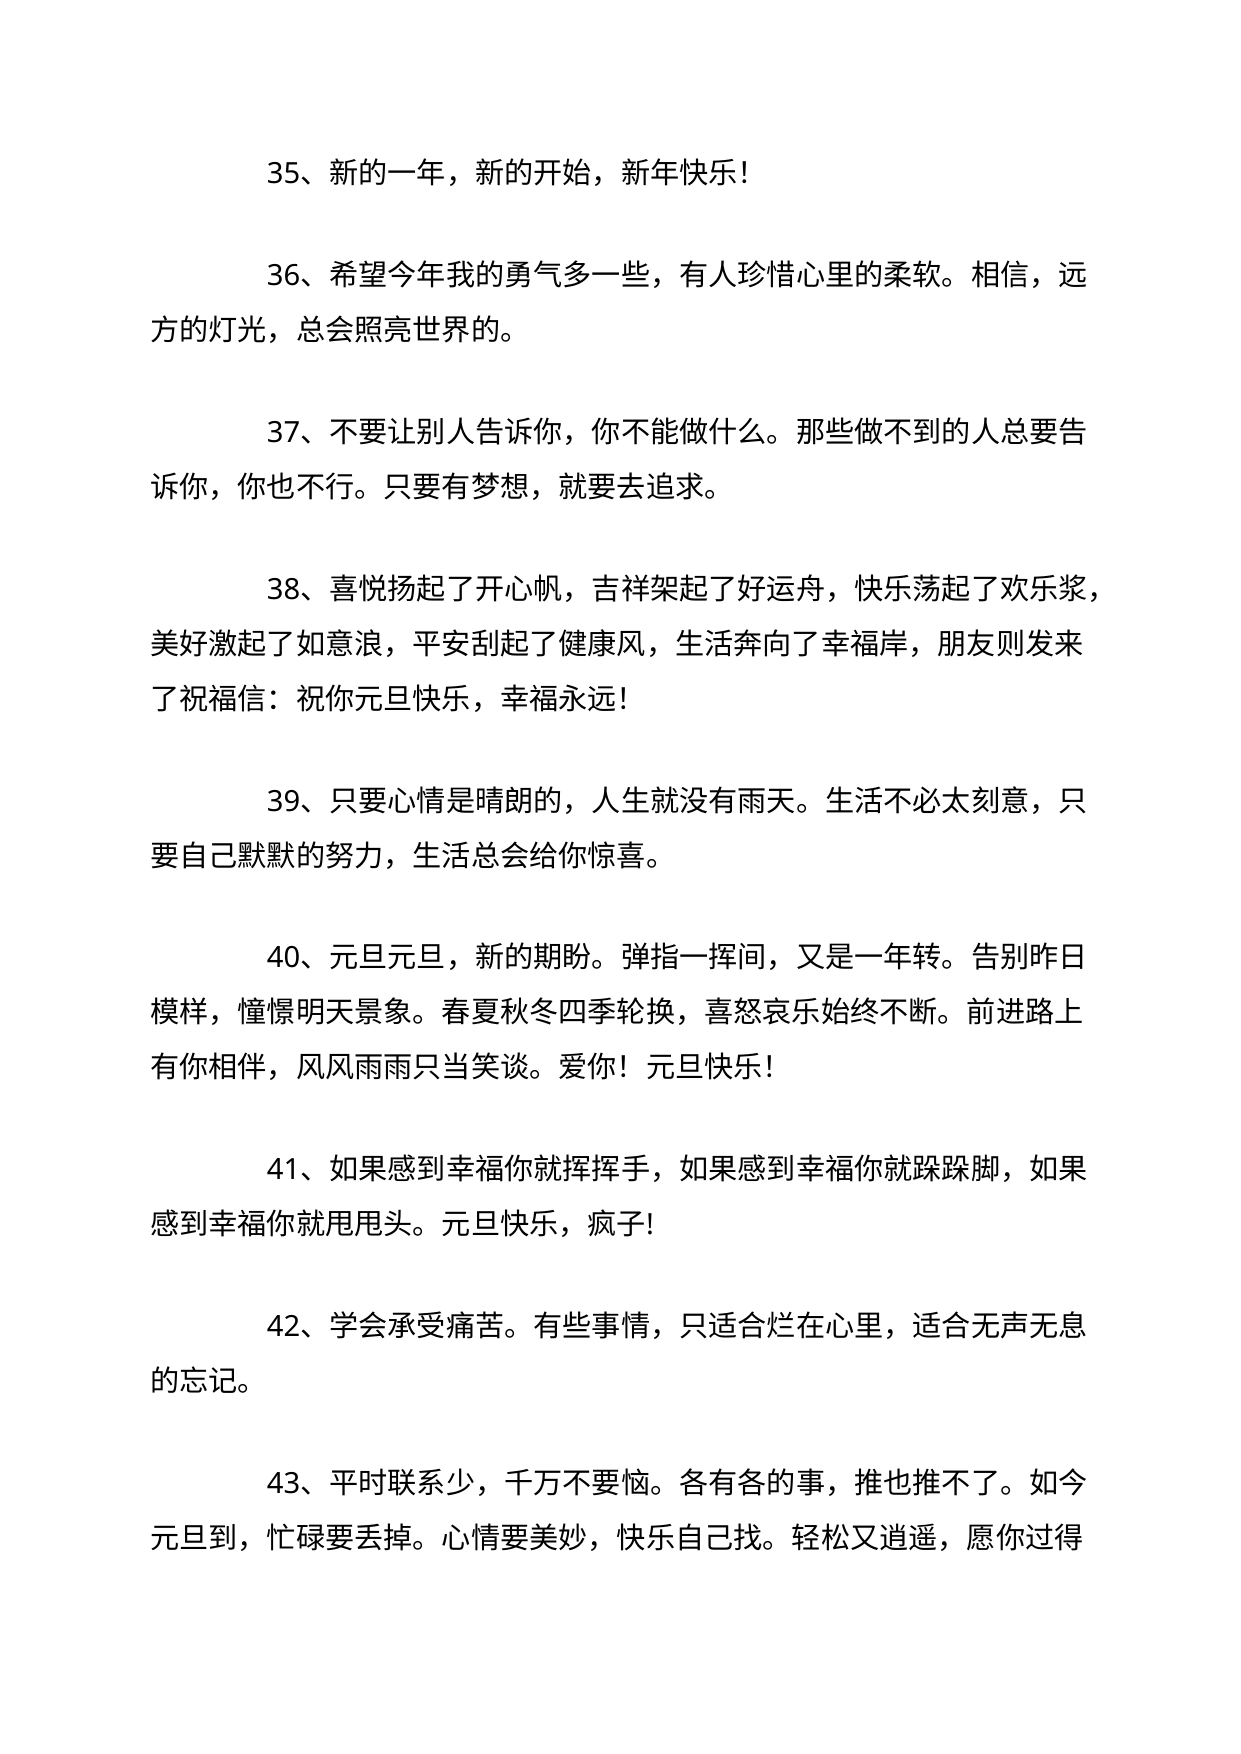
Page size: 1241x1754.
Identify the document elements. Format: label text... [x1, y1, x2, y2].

text 37、不要让别人告诉你，你不能做什么。那些做不到的人总要告诉你，你也不行。只要有梦想，就要去追求。 [150, 409, 1090, 506]
text 39、只要心情是晴朗的，人生就没有雨天。生活不必太刻意，只要自己默默的努力，生活总会给你惊喜。 [150, 777, 1090, 874]
text 42、学会承受痛苦。有些事情，只适合烂在心里，适合无声无息的忘记。 [150, 1303, 1090, 1400]
text 35、新的一年，新的开始，新年快乐！ [150, 150, 1090, 192]
text 36、希望今年我的勇气多一些，有人珍惜心里的柔软。相信，远方的灯光，总会照亮世界的。 [150, 252, 1090, 349]
text 40、元旦元旦，新的期盼。弹指一挥间，又是一年转。告别昨日模样，憧憬明天景象。春夏秋冬四季轮换，喜怒哀乐始终不断。前进路上有你相伴，风风雨雨只当笑谈。爱你！元旦快乐！ [150, 934, 1090, 1086]
text 41、如果感到幸福你就挥挥手，如果感到幸福你就跺跺脚，如果感到幸福你就甩甩头。元旦快乐，疯子! [150, 1146, 1090, 1243]
text 38、喜悦扬起了开心帆，吉祥架起了好运舟，快乐荡起了欢乐浆，美好激起了如意浪，平安刮起了健康风，生活奔向了幸福岸，朋友则发来了祝福信：祝你元旦快乐，幸福永远！ [150, 566, 1090, 718]
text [150, 1459, 1090, 1557]
